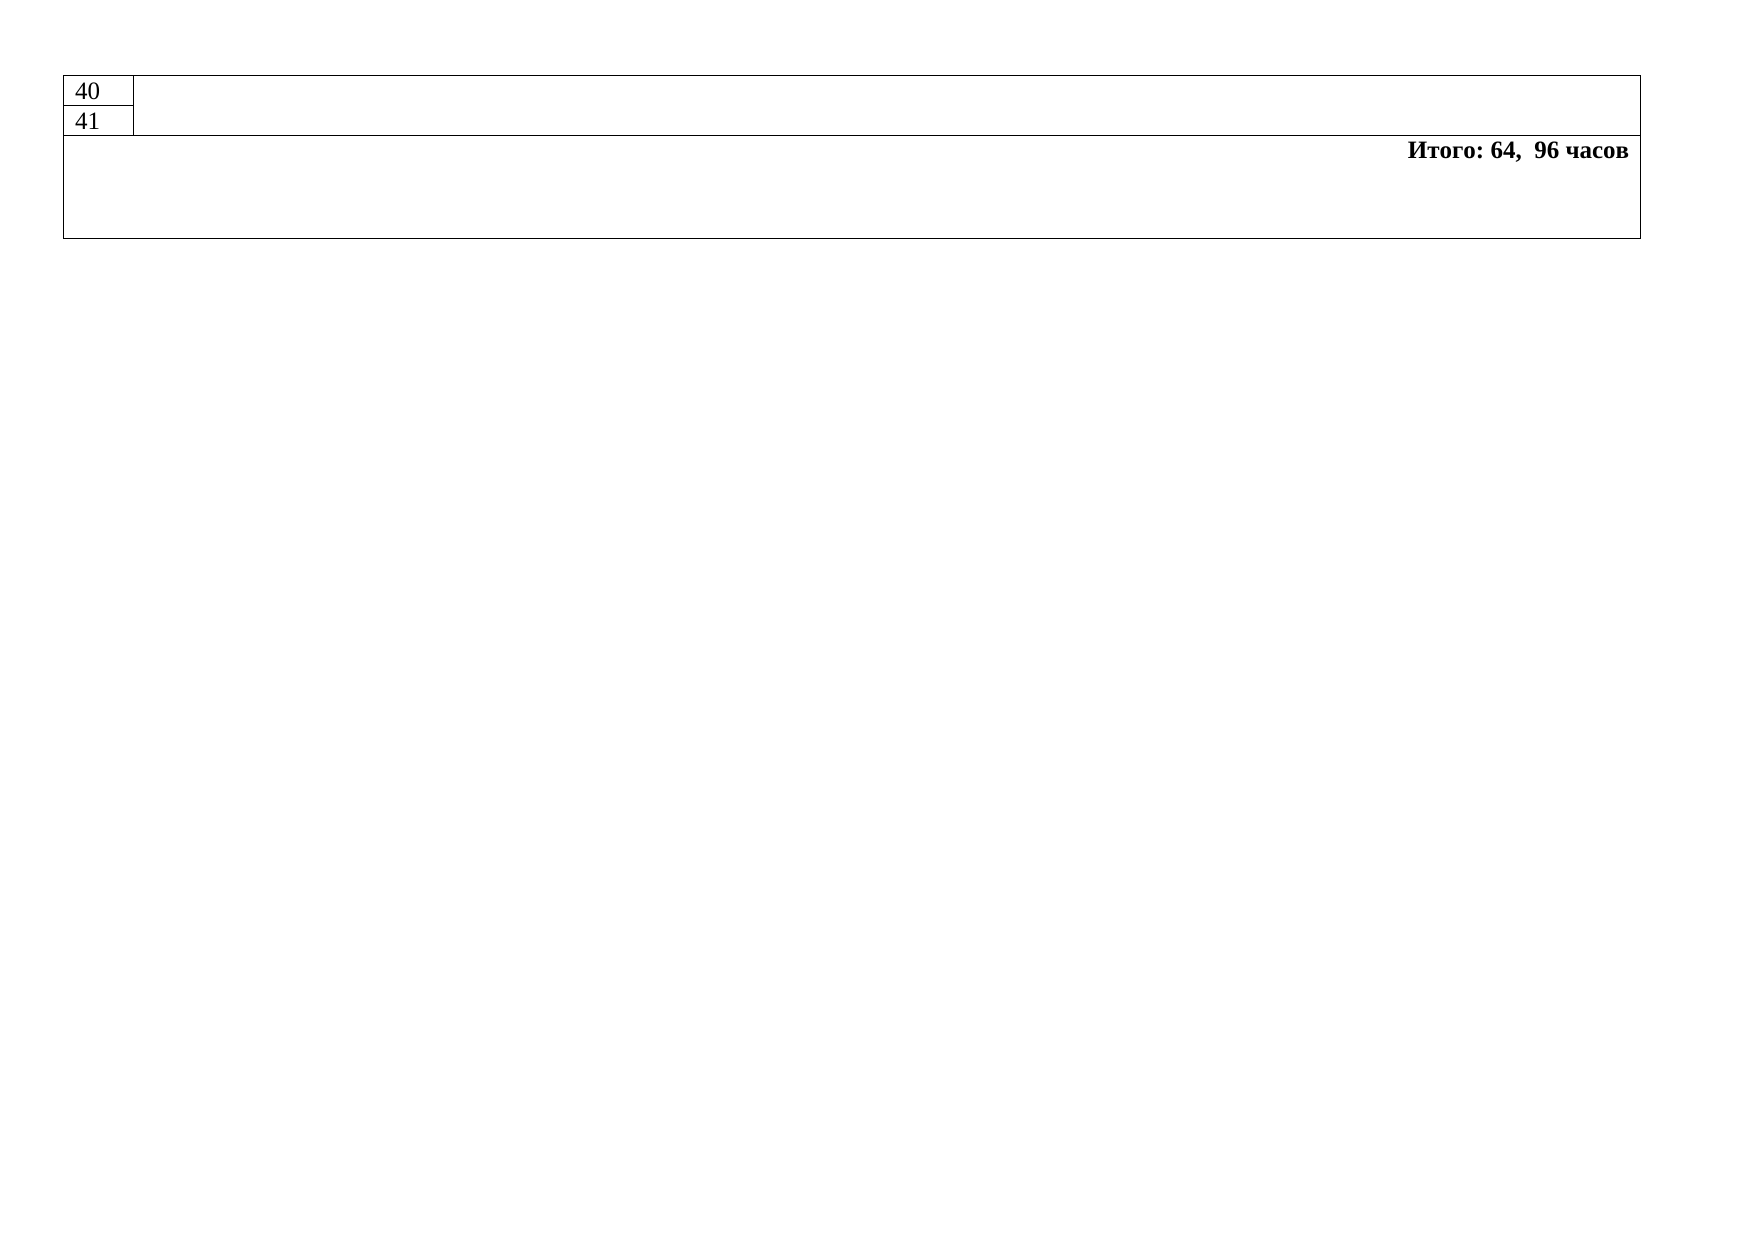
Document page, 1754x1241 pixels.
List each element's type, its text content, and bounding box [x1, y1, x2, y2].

table_cell 41 [64, 106, 133, 134]
table_cell Итого: 64, 96 часов [64, 136, 1640, 238]
table_cell 40 [64, 76, 133, 105]
